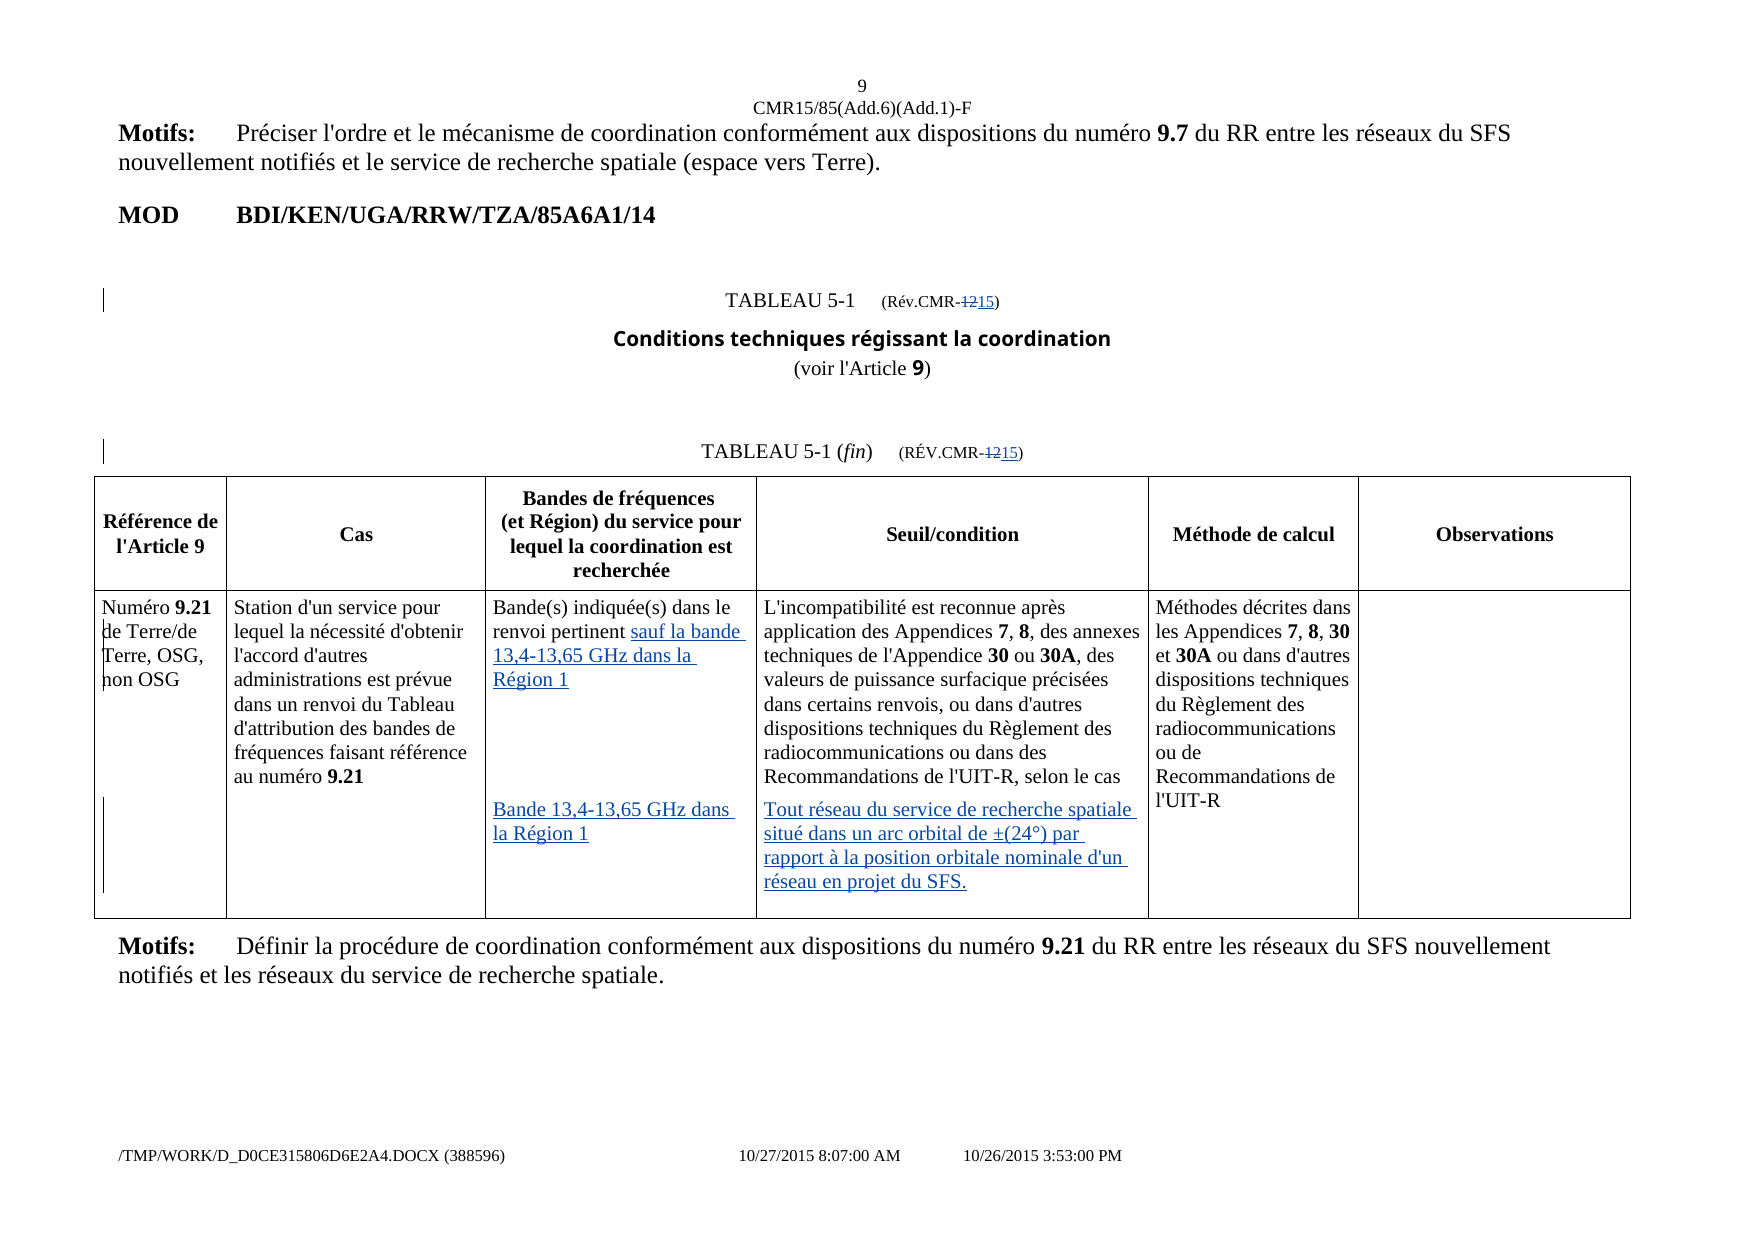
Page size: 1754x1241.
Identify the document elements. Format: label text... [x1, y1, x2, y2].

table_cell Numéro 9.21 de Terre/de Terre, OSG, non OSG [95, 591, 226, 918]
table_header Seuil/condition [757, 477, 1148, 590]
text Motifs: Préciser l'ordre et le mécanisme de coordination conformément aux dispositions du numéro 9.7 du RR entre les réseaux du SFS nouvellement notifiés et le service de recherche spatiale (espace vers Terre). [118, 118, 1606, 176]
table_cell Station d'un service pour lequel la nécessité d'obtenir l'accord d'autres administrations est prévue dans un renvoi du Tableau d'attribution des bandes de fréquences faisant référence au numéro 9.21 [227, 591, 485, 918]
text TABLEAU 5-1 (fin) (RÉV.CMR-) [118, 439, 1606, 463]
table_header Observations [1359, 477, 1630, 590]
table_header Cas [227, 477, 485, 590]
table_cell [1359, 591, 1630, 918]
table_cell [486, 792, 756, 918]
table_cell [757, 792, 1148, 918]
table_cell Bande(s) indiquée(s) dans le renvoi pertinent [486, 591, 756, 792]
title Conditions techniques régissant la coordination (voir l'Article 9) [118, 324, 1606, 381]
table_cell L'incompatibilité est reconnue après application des Appendices 7, 8, des annexes techniques de l'Appendice 30 ou 30A, des valeurs de puissance surfacique précisées dans certains renvois, ou dans d'autres dispositions techniques du Règlement des radiocommunications ou dans des Recommandations de l'UIT-R, selon le cas [757, 591, 1148, 792]
table_cell Méthodes décrites dans les Appendices 7, 8, 30 et 30A ou dans d'autres dispositions techniques du Règlement des radiocommunications ou de Recommandations de l'UIT-R [1149, 591, 1358, 918]
text MOD BDI/KEN/UGA/RRW/TZA/85A6A1/14 [118, 201, 1606, 229]
text Motifs: Définir la procédure de coordination conformément aux dispositions du numéro 9.21 du RR entre les réseaux du SFS nouvellement notifiés et les réseaux du service de recherche spatiale. [118, 931, 1606, 989]
table_header Référence de l'Article 9 [95, 477, 226, 590]
table_header Méthode de calcul [1149, 477, 1358, 590]
text TABLEAU 5-1 (Rév.CMR-) [118, 288, 1606, 312]
table_header Bandes de fréquences (et Région) du service pour lequel la coordination est recherchée [486, 477, 756, 590]
